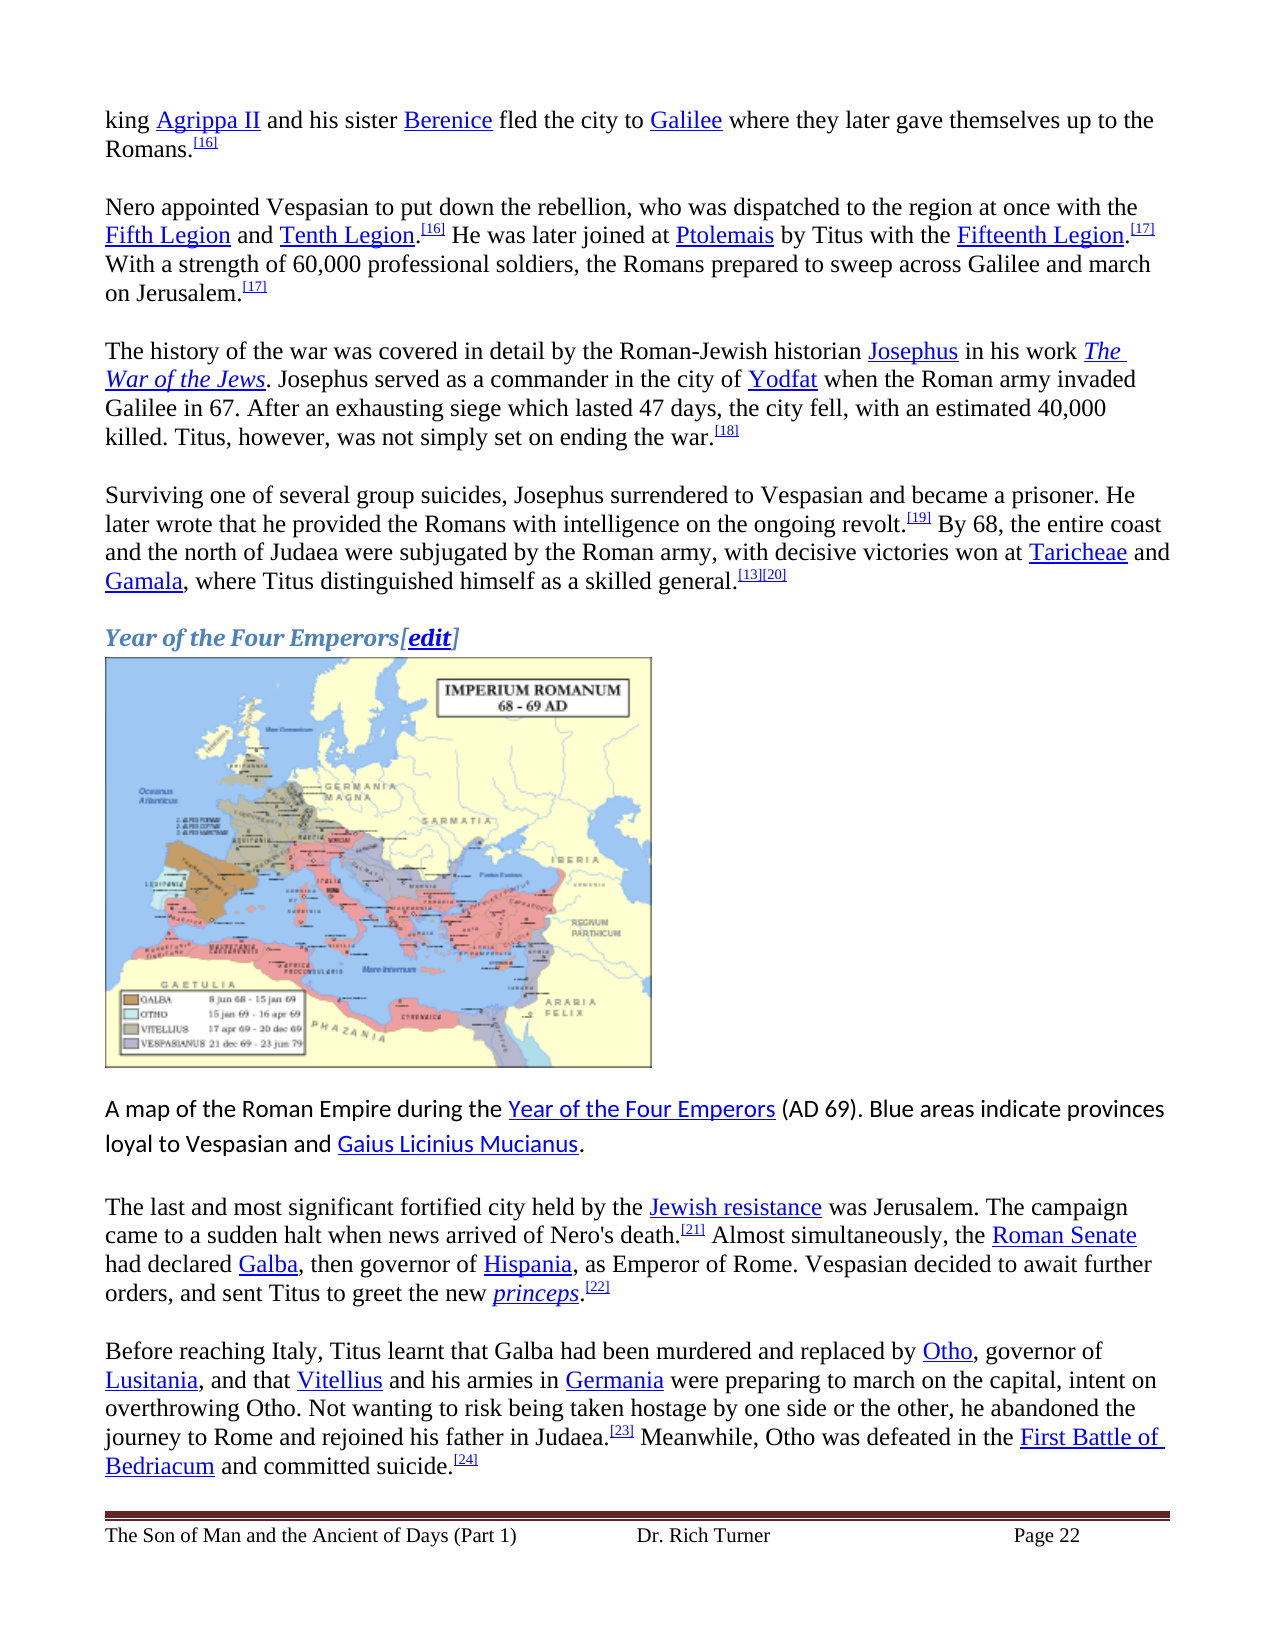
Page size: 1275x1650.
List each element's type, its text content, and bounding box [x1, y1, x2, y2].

subtitle Year of the Four Emperors[edit] [105, 624, 1170, 653]
text Before reaching Italy, Titus learnt that Galba had been murdered and replaced by Otho, governor of Lusitania, and that Vitellius and his armies in Germania were preparing to march on the capital, intent on overthrowing Otho. Not wanting to risk being taken hostage by one side or the other, he abandoned the journey to Rome and rejoined his father in Judaea.[23] Meanwhile, Otho was defeated in the First Battle of Bedriacum and committed suicide.[24] [105, 1336, 1170, 1480]
text Nero appointed Vespasian to put down the rebellion, who was dispatched to the region at once with the Fifth Legion and Tenth Legion.[16] He was later joined at Ptolemais by Titus with the Fifteenth Legion.[17] With a strength of 60,000 professional soldiers, the Romans prepared to sweep across Galilee and march on Jerusalem.[17] [105, 192, 1170, 307]
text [105, 105, 1170, 162]
picture [105, 657, 652, 1068]
text A map of the Roman Empire during the Year of the Four Emperors (AD 69). Blue areas indicate provinces loyal to Vespasian and Gaius Licinius Mucianus. [105, 1093, 1170, 1158]
text Surviving one of several group suicides, Josephus surrendered to Vespasian and became a prisoner. He later wrote that he provided the Romans with intelligence on the ongoing revolt.[19] By 68, the entire coast and the north of Judaea were subjugated by the Roman army, with decisive victories won at Taricheae and Gamala, where Titus distinguished himself as a skilled general.[13][20] [105, 480, 1170, 595]
text The last and most significant fortified city held by the Jewish resistance was Jerusalem. The campaign came to a sudden halt when news arrived of Nero's death.[21] Almost simultaneously, the Roman Senate had declared Galba, then governor of Hispania, as Emperor of Rome. Vespasian decided to await further orders, and sent Titus to greet the new princeps.[22] [105, 1192, 1170, 1307]
text The history of the war was covered in detail by the Roman-Jewish historian Josephus in his work The War of the Jews. Josephus served as a commander in the city of Yodfat when the Roman army invaded Galilee in 67. After an exhausting siege which lasted 47 days, the city fell, with an estimated 40,000 killed. Titus, however, was not simply set on ending the war.[18] [105, 336, 1170, 451]
